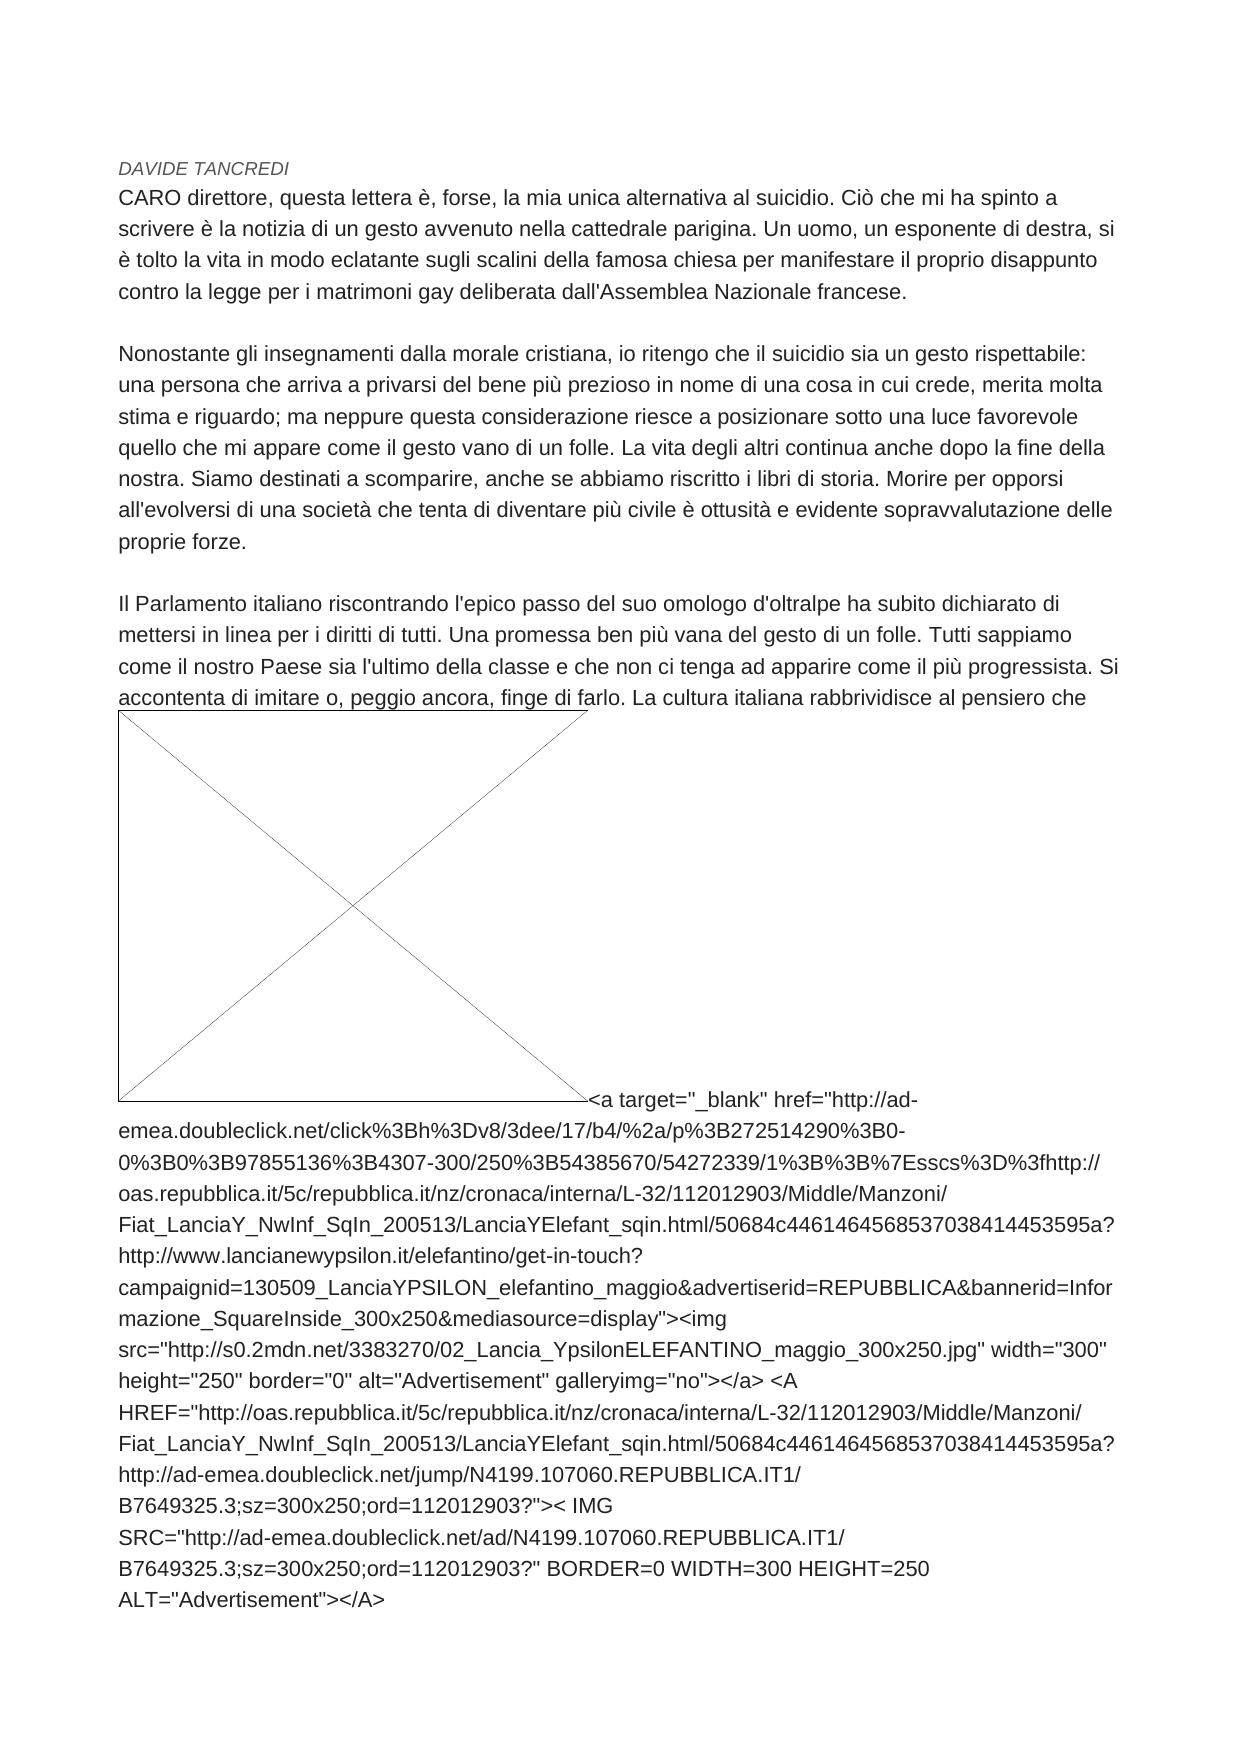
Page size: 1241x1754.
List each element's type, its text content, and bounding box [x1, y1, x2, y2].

text DAVIDE TANCREDI CARO direttore, questa lettera è, forse, la mia unica alternativa al suicidio. Ciò che mi ha spinto a scrivere è la notizia di un gesto avvenuto nella cattedrale parigina. Un uomo, un esponente di destra, si è tolto la vita in modo eclatante sugli scalini della famosa chiesa per manifestare il proprio disappunto contro la legge per i matrimoni gay deliberata dall'Assemblea Nazionale francese. Nonostante gli insegnamenti dalla morale cristiana, io ritengo che il suicidio sia un gesto rispettabile: una persona che arriva a privarsi del bene più prezioso in nome di una cosa in cui crede, merita molta stima e riguardo; ma neppure questa considerazione riesce a posizionare sotto una luce favorevole quello che mi appare come il gesto vano di un folle. La vita degli altri continua anche dopo la fine della nostra. Siamo destinati a scomparire, anche se abbiamo riscritto i libri di storia. Morire per opporsi all'evolversi di una società che tenta di diventare più civile è ottusità e evidente sopravvalutazione delle proprie forze. Il Parlamento italiano riscontrando l'epico passo del suo omologo d'oltralpe ha subito dichiarato di mettersi in linea per i diritti di tutti. Una promessa ben più vana del gesto di un folle. Tutti sappiamo come il nostro Paese sia l'ultimo della classe e che non ci tenga ad apparire come il più progressista. Si accontenta di imitare o, peggio ancora, finge di farlo. La cultura italiana rabbrividisce al pensiero che [118, 148, 1122, 710]
text <a target="_blank" href="http://ad-emea.doubleclick.net/click%3Bh%3Dv8/3dee/17/b4/%2a/p%3B272514290%3B0-0%3B0%3B97855136%3B4307-300/250%3B54385670/54272339/1%3B%3B%7Esscs%3D%3fhttp://oas.repubblica.it/5c/repubblica.it/nz/cronaca/interna/L-32/112012903/Middle/Manzoni/Fiat_LanciaY_NwInf_SqIn_200513/LanciaYElefant_sqin.html/50684c4461464568537038414453595a?http://www.lancianewypsilon.it/elefantino/get-in-touch?campaignid=130509_LanciaYPSILON_elefantino_maggio&advertiserid=REPUBBLICA&bannerid=Informazione_SquareInside_300x250&mediasource=display"><img src="http://s0.2mdn.net/3383270/02_Lancia_YpsilonELEFANTINO_maggio_300x250.jpg" width="300" height="250" border="0" alt="Advertisement" galleryimg="no"></a> <A HREF="http://oas.repubblica.it/5c/repubblica.it/nz/cronaca/interna/L-32/112012903/Middle/Manzoni/Fiat_LanciaY_NwInf_SqIn_200513/LanciaYElefant_sqin.html/50684c4461464568537038414453595a?http://ad-emea.doubleclick.net/jump/N4199.107060.REPUBBLICA.IT1/B7649325.3;sz=300x250;ord=112012903?">< IMG SRC="http://ad-emea.doubleclick.net/ad/N4199.107060.REPUBBLICA.IT1/B7649325.3;sz=300x250;ord=112012903?" BORDER=0 WIDTH=300 HEIGHT=250 ALT="Advertisement"></A> [118, 710, 1122, 1612]
